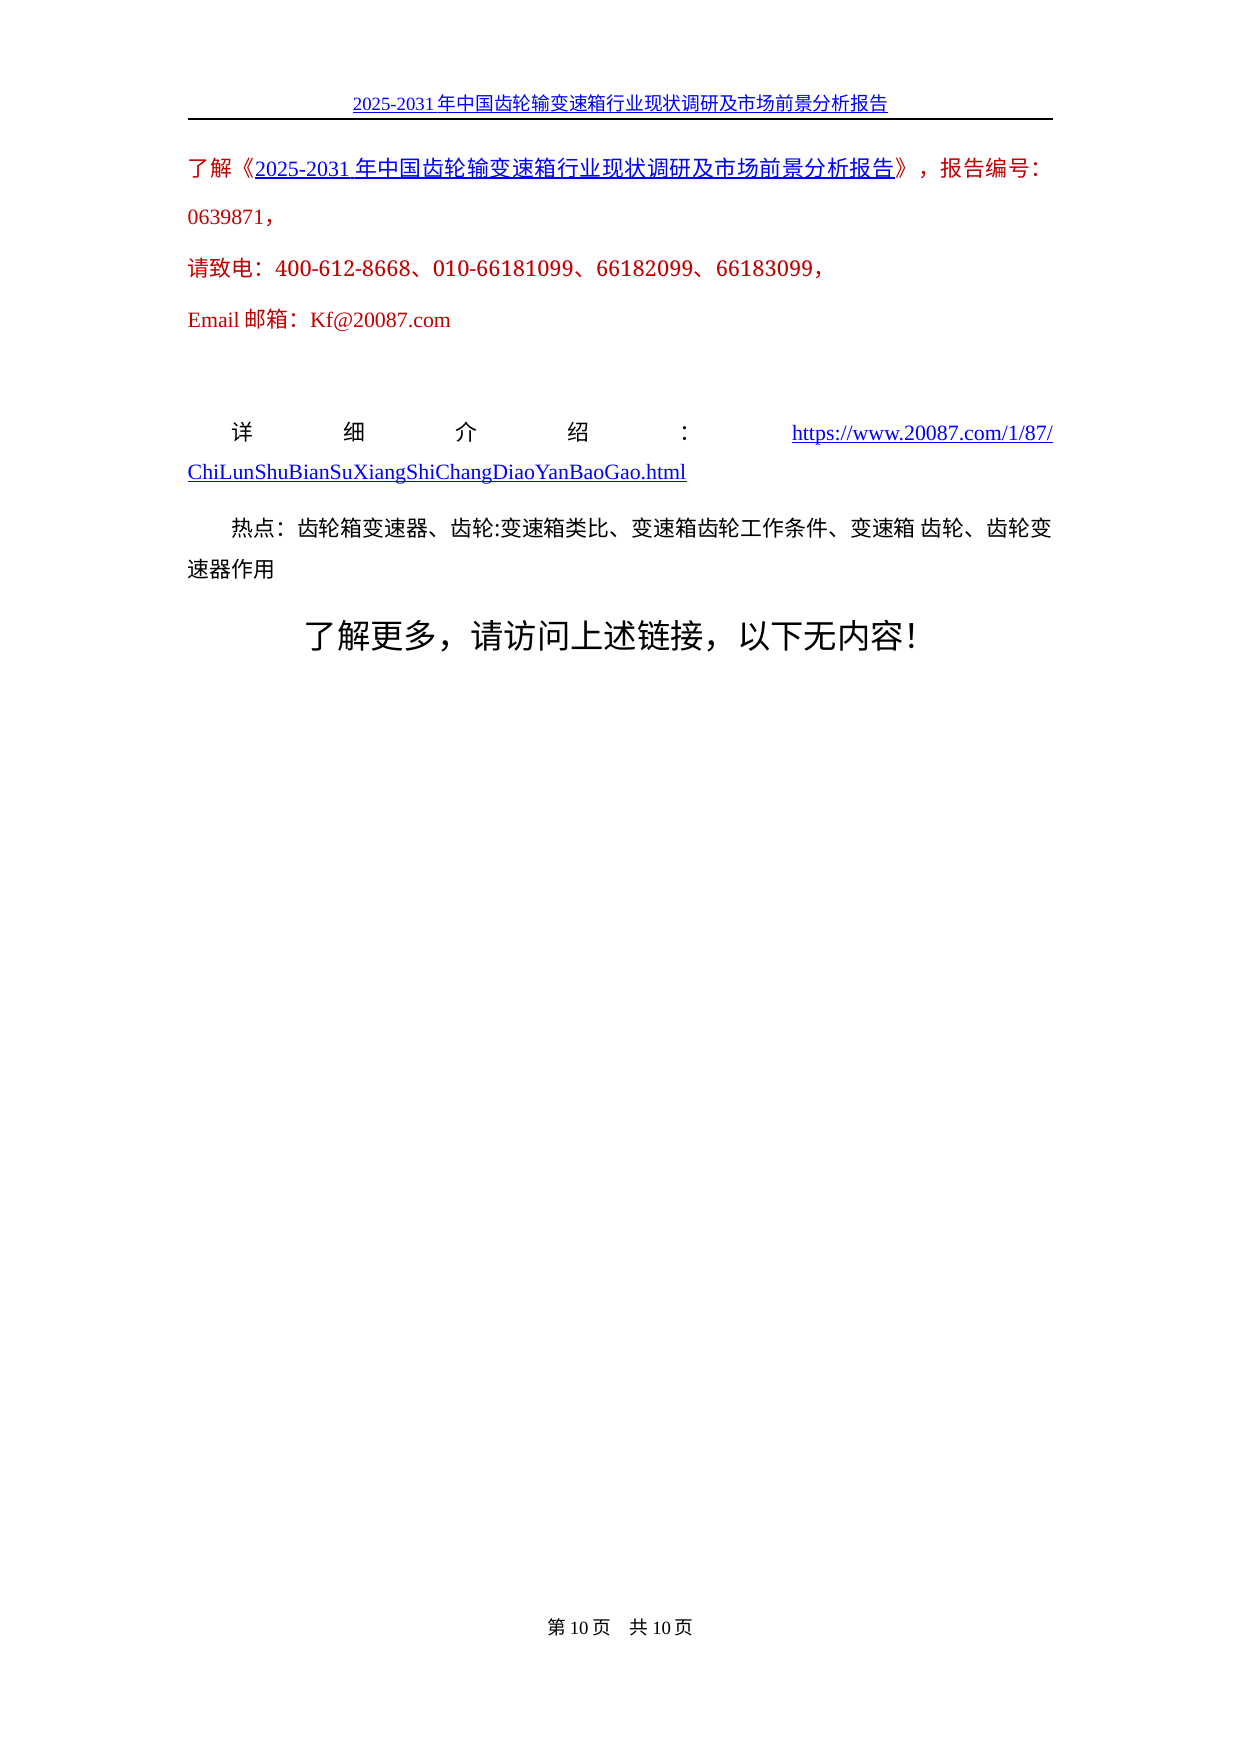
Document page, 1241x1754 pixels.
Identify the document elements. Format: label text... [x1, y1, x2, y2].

text 请致电：400-612-8668、010-66181099、66182099、66183099， [187, 251, 1053, 283]
text 详细介绍：https://www.20087.com/1/87/ChiLunShuBianSuXiangShiChangDiaoYanBaoGao.html [187, 415, 1053, 488]
text Email邮箱：Kf@20087.com [187, 302, 1053, 334]
text 热点：齿轮箱变速器、齿轮:变速箱类比、变速箱齿轮工作条件、变速箱 齿轮、齿轮变速器作用 [187, 511, 1053, 584]
title 了解更多，请访问上述链接，以下无内容！ [187, 601, 1053, 666]
text 了解《2025-2031年中国齿轮输变速箱行业现状调研及市场前景分析报告》，报告编号：0639871， [187, 150, 1053, 231]
